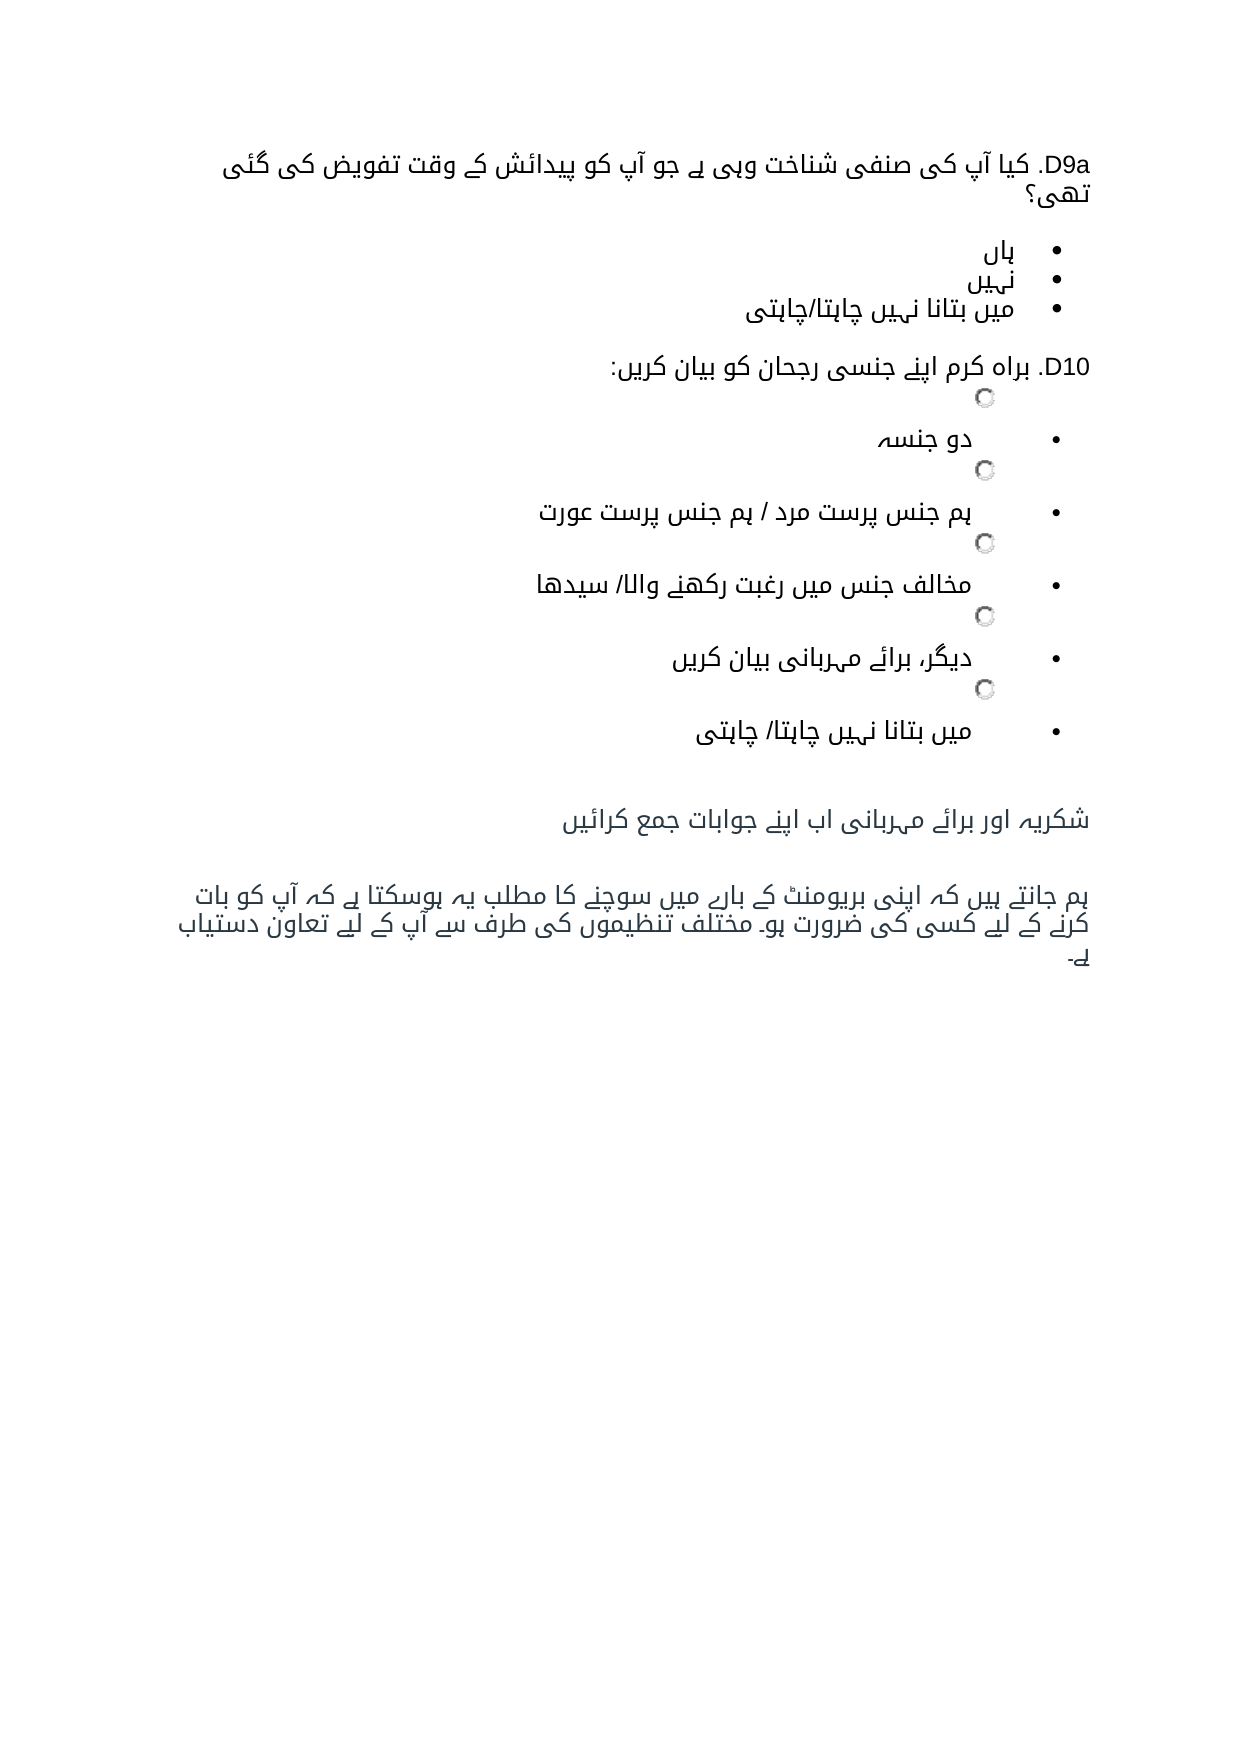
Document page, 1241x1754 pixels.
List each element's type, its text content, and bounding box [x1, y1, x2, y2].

list ہاں [150, 236, 1053, 265]
list دو جنسہ [150, 380, 1053, 453]
text D10. براہ کرم اپنے جنسی رجحان کو بیان کریں: [150, 352, 1090, 380]
list دیگر، برائے مہربانی بیان کریں [150, 599, 1053, 672]
list میں بتانا نہیں چاہتا/چاہتی [150, 294, 1053, 323]
list میں بتانا نہیں چاہتا/ چاہتی [150, 672, 1053, 744]
list نہيں [150, 265, 1053, 294]
list ہم جنس پرست مرد / ہم جنس پرست عورت [150, 453, 1053, 526]
list مخالف جنس میں رغبت رکھنے والا/ سیدھا [150, 526, 1053, 599]
subtitle شکریہ اور برائے مہربانی اب اپنے جوابات جمع کرائیں [150, 804, 1090, 833]
text D9a. کیا آپ کی صنفی شناخت وہی ہے جو آپ کو پیدائش کے وقت تفویض کی گئی تھی؟ [150, 150, 1090, 207]
text ہم جانتے ہیں کہ اپنی بریومنٹ کے بارے میں سوچنے کا مطلب یہ ہوسکتا ہے کہ آپ کو بات کرنے کے لیے کسی کی ضرورت ہو۔ مختلف تنظیموں کی طرف سے آپ کے لیے تعاون دستیاب ہے۔ [150, 881, 1090, 967]
